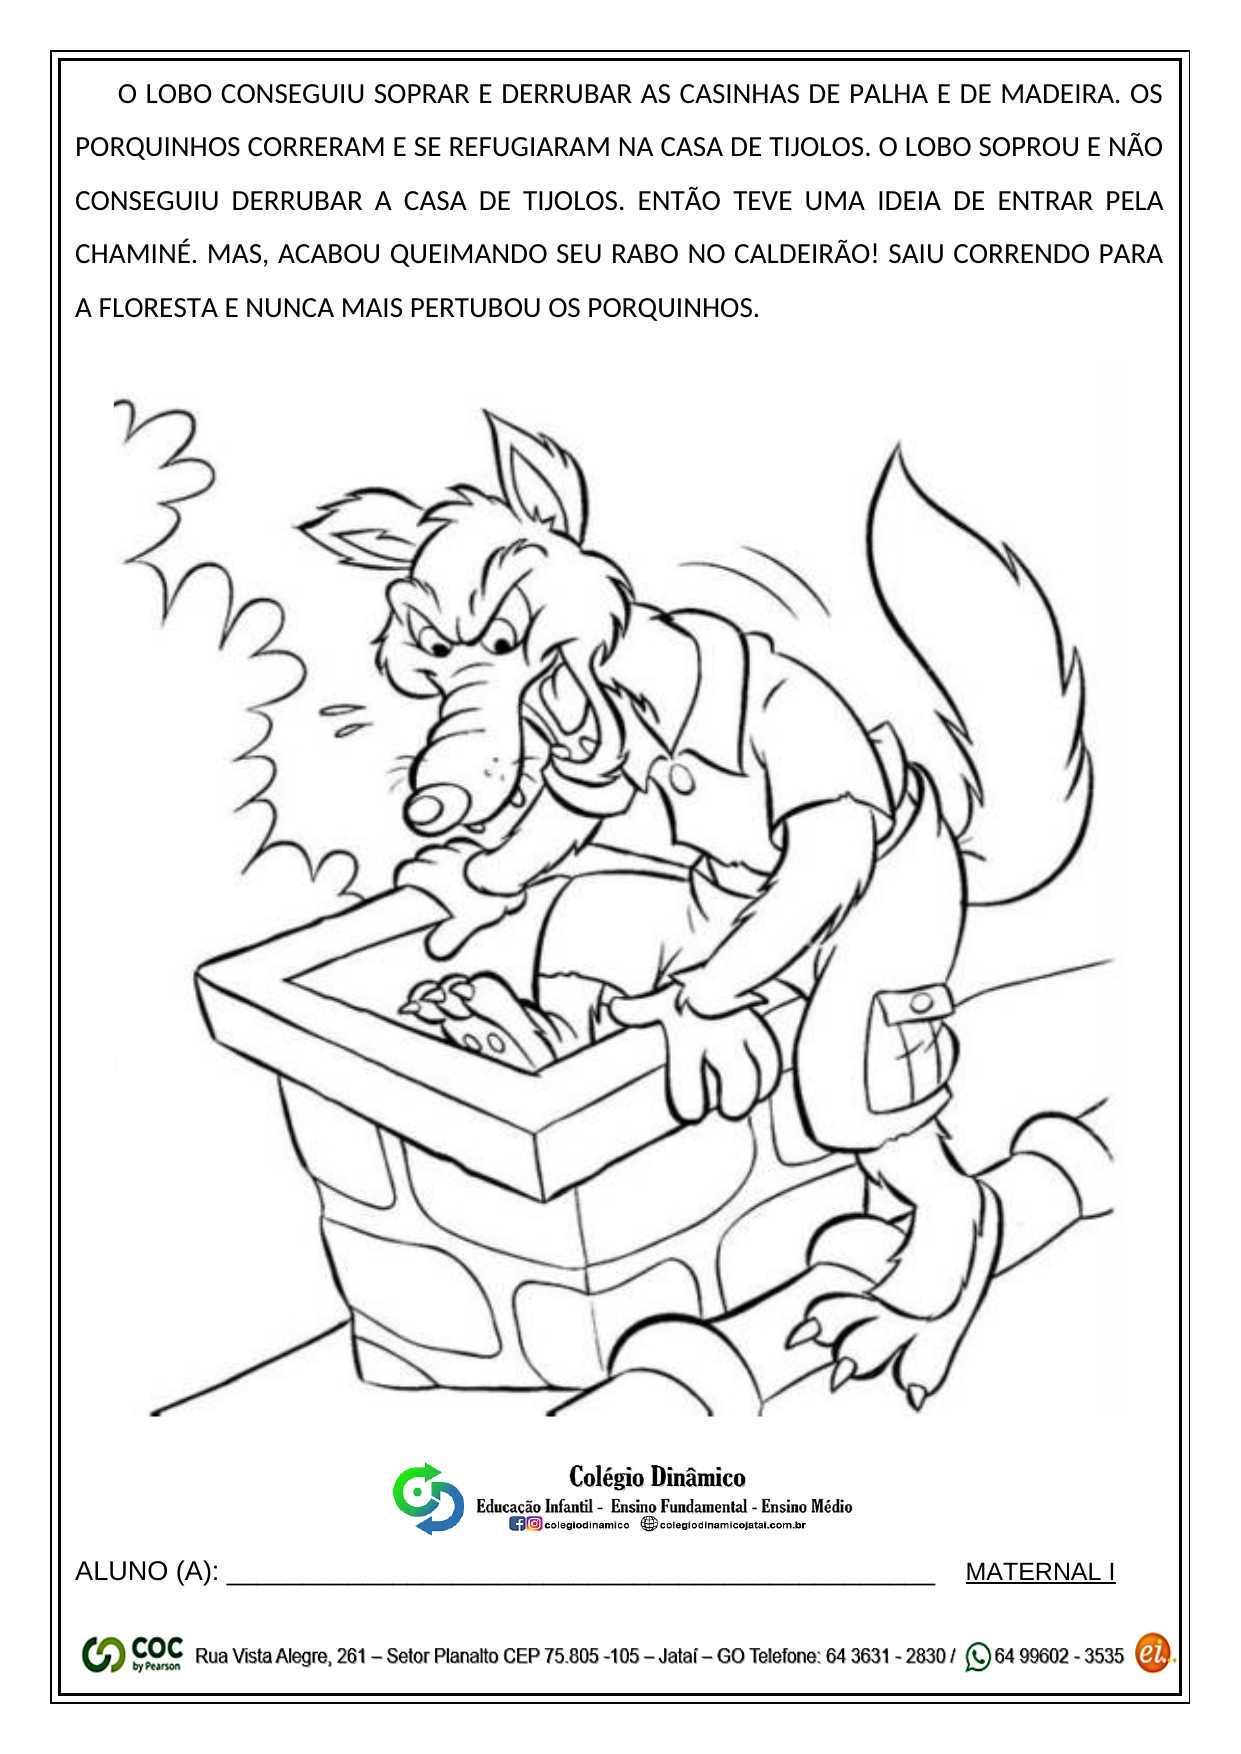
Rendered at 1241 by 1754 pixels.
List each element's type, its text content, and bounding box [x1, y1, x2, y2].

picture [113, 358, 1127, 1423]
picture [75, 1630, 1179, 1681]
picture [382, 1456, 858, 1537]
text O LOBO CONSEGUIU SOPRAR E DERRUBAR AS CASINHAS DE PALHA E DE MADEIRA. OS PORQUINHOS CORRERAM E SE REFUGIARAM NA CASA DE TIJOLOS. O LOBO SOPROU E NÃO CONSEGUIU DERRUBAR A CASA DE TIJOLOS. ENTÃO TEVE UMA IDEIA DE ENTRAR PELA CHAMINÉ. MAS, ACABOU QUEIMANDO SEU RABO NO CALDEIRÃO! SAIU CORRENDO PARA A FLORESTA E NUNCA MAIS PERTUBOU OS PORQUINHOS. [75, 75, 1165, 324]
text ALUNO (A): _______________________________________________ MATERNAL I [75, 1555, 1165, 1587]
